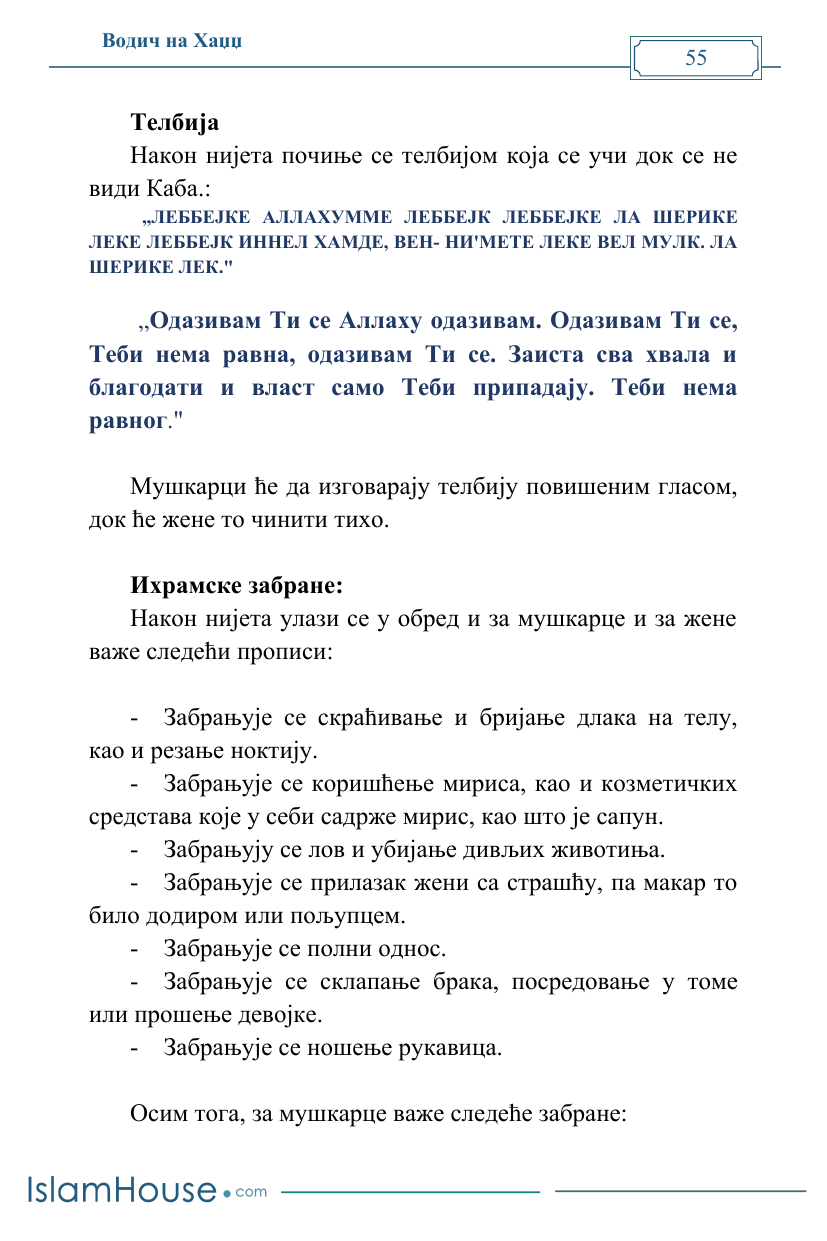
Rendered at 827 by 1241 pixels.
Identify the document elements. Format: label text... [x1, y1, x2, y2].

text Ихрамске забране: [89, 570, 738, 598]
text - Забрањују се лов и убијање дивљих животиња. [89, 834, 738, 863]
text Телбија [89, 107, 738, 136]
text Након нијета почиње се телбијом која се учи док се не види Каба.: [89, 140, 738, 202]
text Мушкарци ће да изговарају телбију повишеним гласом, док ће жене то чинити тихо. [89, 471, 738, 532]
text - Забрањује се ношење рукавица. [89, 1032, 738, 1061]
text - Забрањује се прилазак жени са страшћу, па макар то било додиром или пољупцем. [89, 867, 738, 929]
text - Забрањује се коришћење мириса, као и козметичких средстава које у себи садрже мирис, као што је сапун. [89, 768, 738, 830]
text Након нијета улази се у обред и за мушкарце и за жене важе следећи прописи: [89, 603, 738, 664]
text - Забрањује се полни однос. [89, 933, 738, 962]
text - Забрањује се склапање брака, посредовање у томе или прошење девојке. [89, 966, 738, 1028]
picture [548, 1170, 807, 1208]
text „Одазивам Ти се Аллаху одазивам. Одазивам Ти се, Теби нема равна, одазивам Ти се. Заиста сва хвала и благодати и власт само Теби припадају. Теби нема равног." [89, 306, 738, 433]
picture [20, 1171, 541, 1209]
text - Забрањује се скраћивање и бријање длака на телу, као и резање ноктију. [89, 702, 738, 764]
text „ЛЕББЕЈКЕ АЛЛАХУММЕ ЛЕББЕЈК ЛЕББЕЈКЕ ЛА ШЕРИКЕ ЛЕКЕ ЛЕББЕЈК ИННЕЛ ХАМДЕ, ВЕН- НИ'МЕТЕ ЛЕКЕ ВЕЛ МУЛК. ЛА ШЕРИКЕ ЛЕК." [89, 206, 738, 278]
text Осим тога, за мушкарце важе следеће забране: [89, 1098, 738, 1127]
